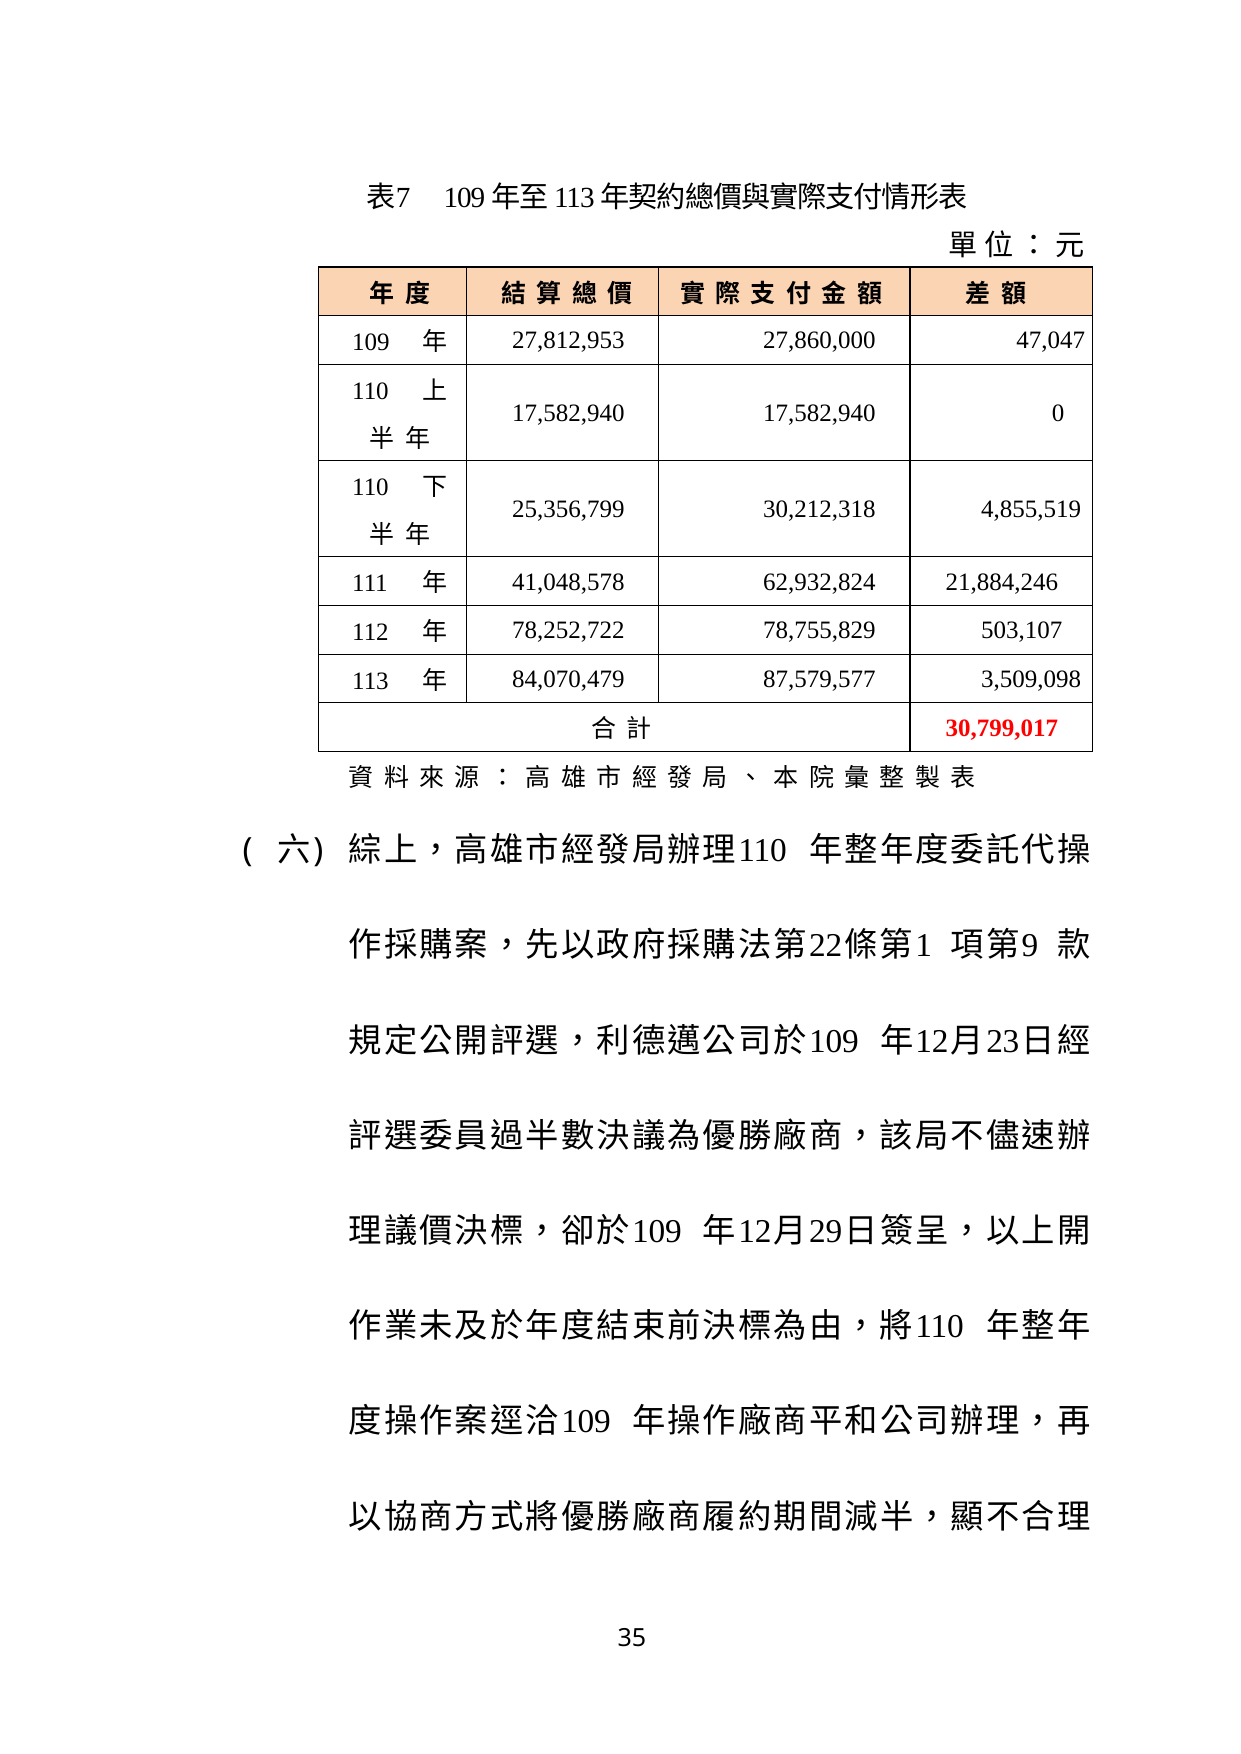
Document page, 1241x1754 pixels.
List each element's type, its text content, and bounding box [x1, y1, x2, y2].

table_cell 21,884,246 [911, 557, 1092, 605]
table_cell 62,932,824 [659, 557, 909, 605]
table_cell 17,582,940 [467, 365, 658, 460]
table_cell 17,582,940 [659, 365, 909, 460]
table_cell 112年 [319, 606, 466, 653]
table_cell 109年 [319, 316, 466, 364]
table_cell 4,855,519 [911, 461, 1092, 556]
table_cell 87,579,577 [659, 655, 909, 702]
table_cell 47,047 [911, 316, 1092, 364]
text 109年至113年契約總價與實際支付情形表 [242, 177, 1092, 215]
table_cell 合計 [319, 703, 909, 751]
table_cell 27,812,953 [467, 316, 658, 364]
text 單位：元 [171, 219, 1092, 266]
table_cell 0 [911, 365, 1092, 460]
table_cell 78,755,829 [659, 606, 909, 653]
table_cell 84,070,479 [467, 655, 658, 702]
table_cell 30,799,017 [911, 703, 1092, 751]
table_header 年度 [319, 268, 466, 315]
table_cell 41,048,578 [467, 557, 658, 605]
table_cell 503,107 [911, 606, 1092, 653]
table_cell 110下半年 [319, 461, 466, 556]
table_cell 27,860,000 [659, 316, 909, 364]
table_header 結算總價 [467, 268, 658, 315]
table_cell 25,356,799 [467, 461, 658, 556]
table_cell 110上半年 [319, 365, 466, 460]
table_cell 78,252,722 [467, 606, 658, 653]
table_cell 111年 [319, 557, 466, 605]
table_header 差額 [911, 268, 1092, 315]
table_cell 3,509,098 [911, 655, 1092, 702]
text 資料來源：高雄市經發局、本院彙整製表 [242, 752, 1092, 799]
table_header 實際支付金額 [659, 268, 909, 315]
table_cell 30,212,318 [659, 461, 909, 556]
table_cell 113年 [319, 655, 466, 702]
